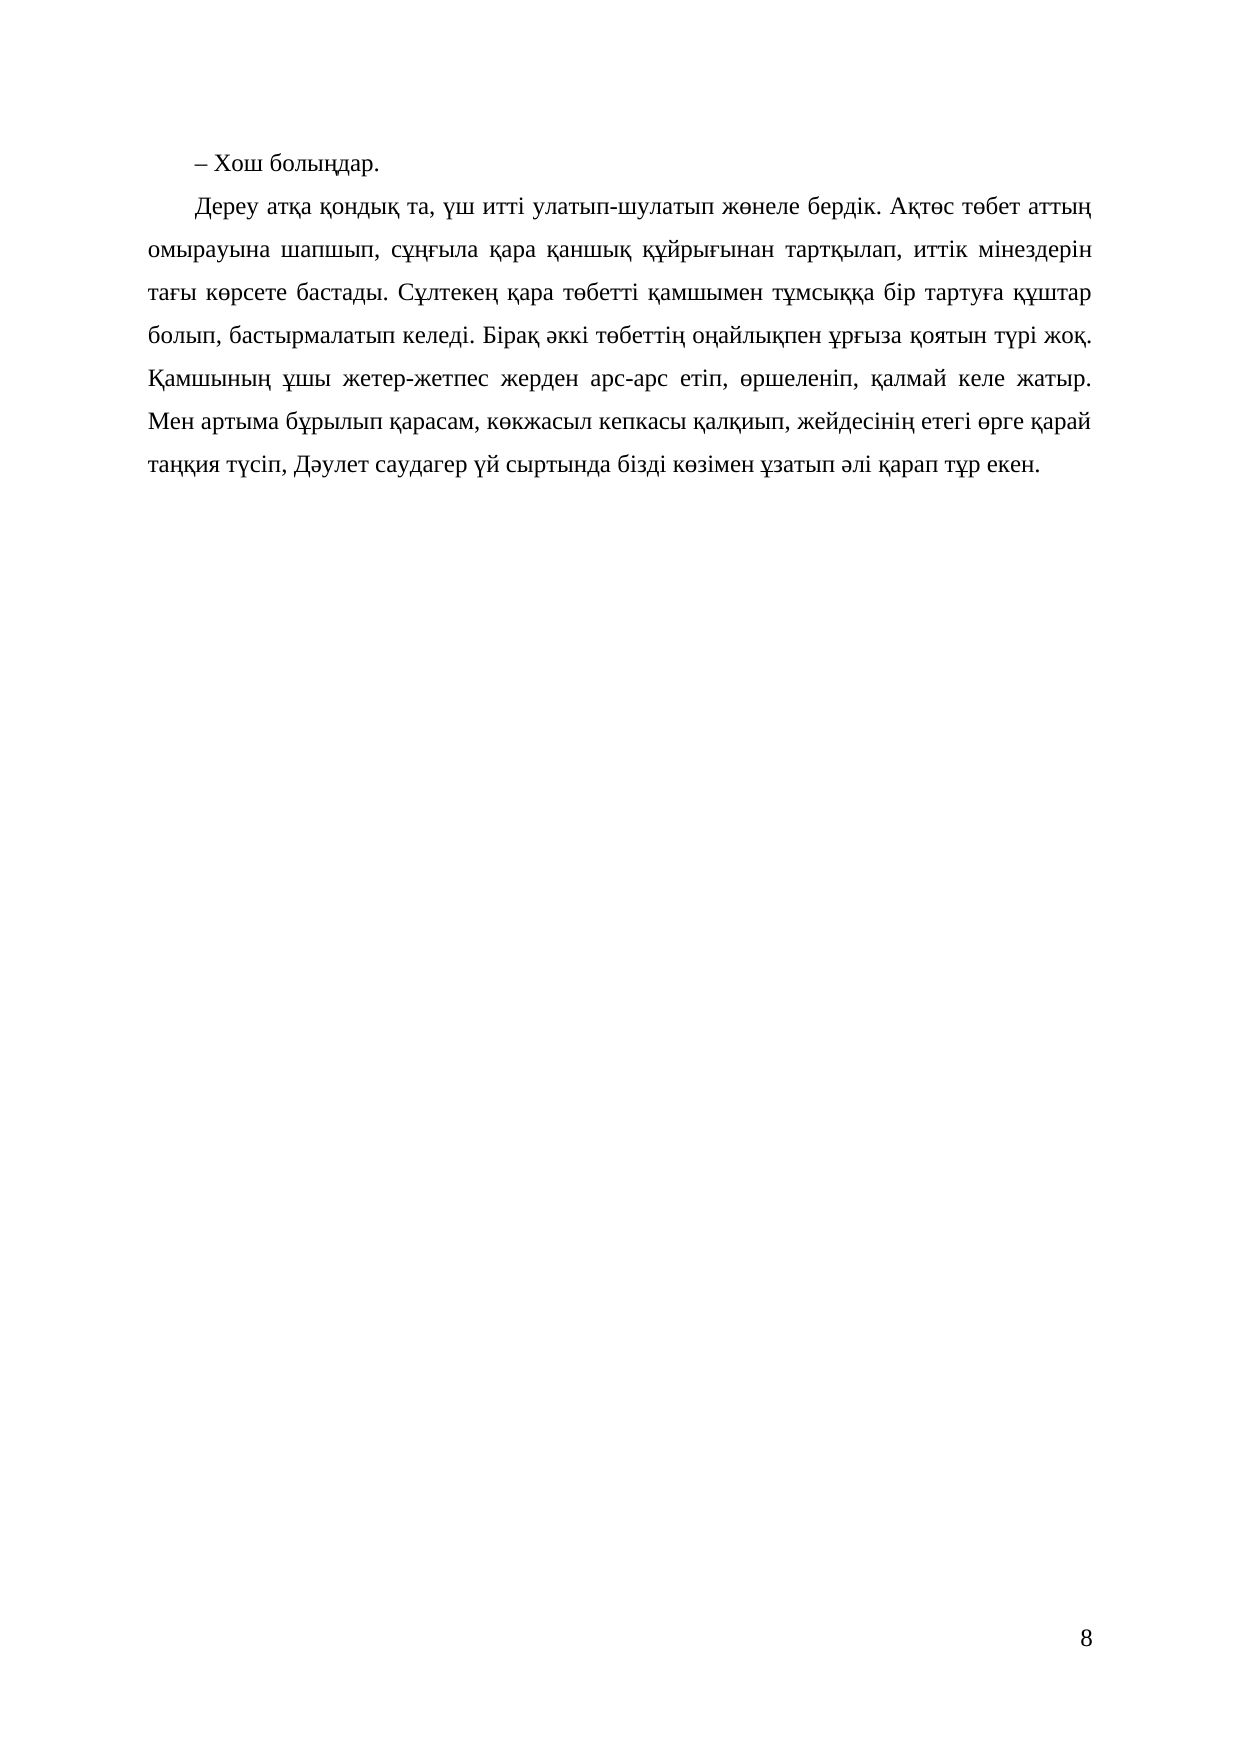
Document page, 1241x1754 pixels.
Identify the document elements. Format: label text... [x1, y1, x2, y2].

text Дереу атқа қондық та, үш итті улатып-шулатып жөнеле бердік. Ақтөс төбет аттың омырауына шапшып, сұңғыла қара қаншық құйрығынан тартқылап, иттік мінездерін тағы көрсете бастады. Сұлтекең қара төбетті қамшымен тұмсыққа бір тартуға құштар болып, бастыр­малатып келеді. Бірақ әккі төбеттің оңайлықпен ұрғыза­ қоятын түрі жоқ. Қамшының ұшы жетер-жетпес жерден арс-арс етіп, өршеленіп, қалмай келе жатыр. Мен артыма бұрылып қарасам, көкжасыл кепкасы қалқиып, жейдесінің етегі өрге қарай таңқия түсіп, Дәулет саудагер үй сыртында бізді көзімен ұзатып әлі қарап тұр екен. [148, 191, 1093, 478]
text – Хош болыңдар. [148, 148, 1093, 176]
